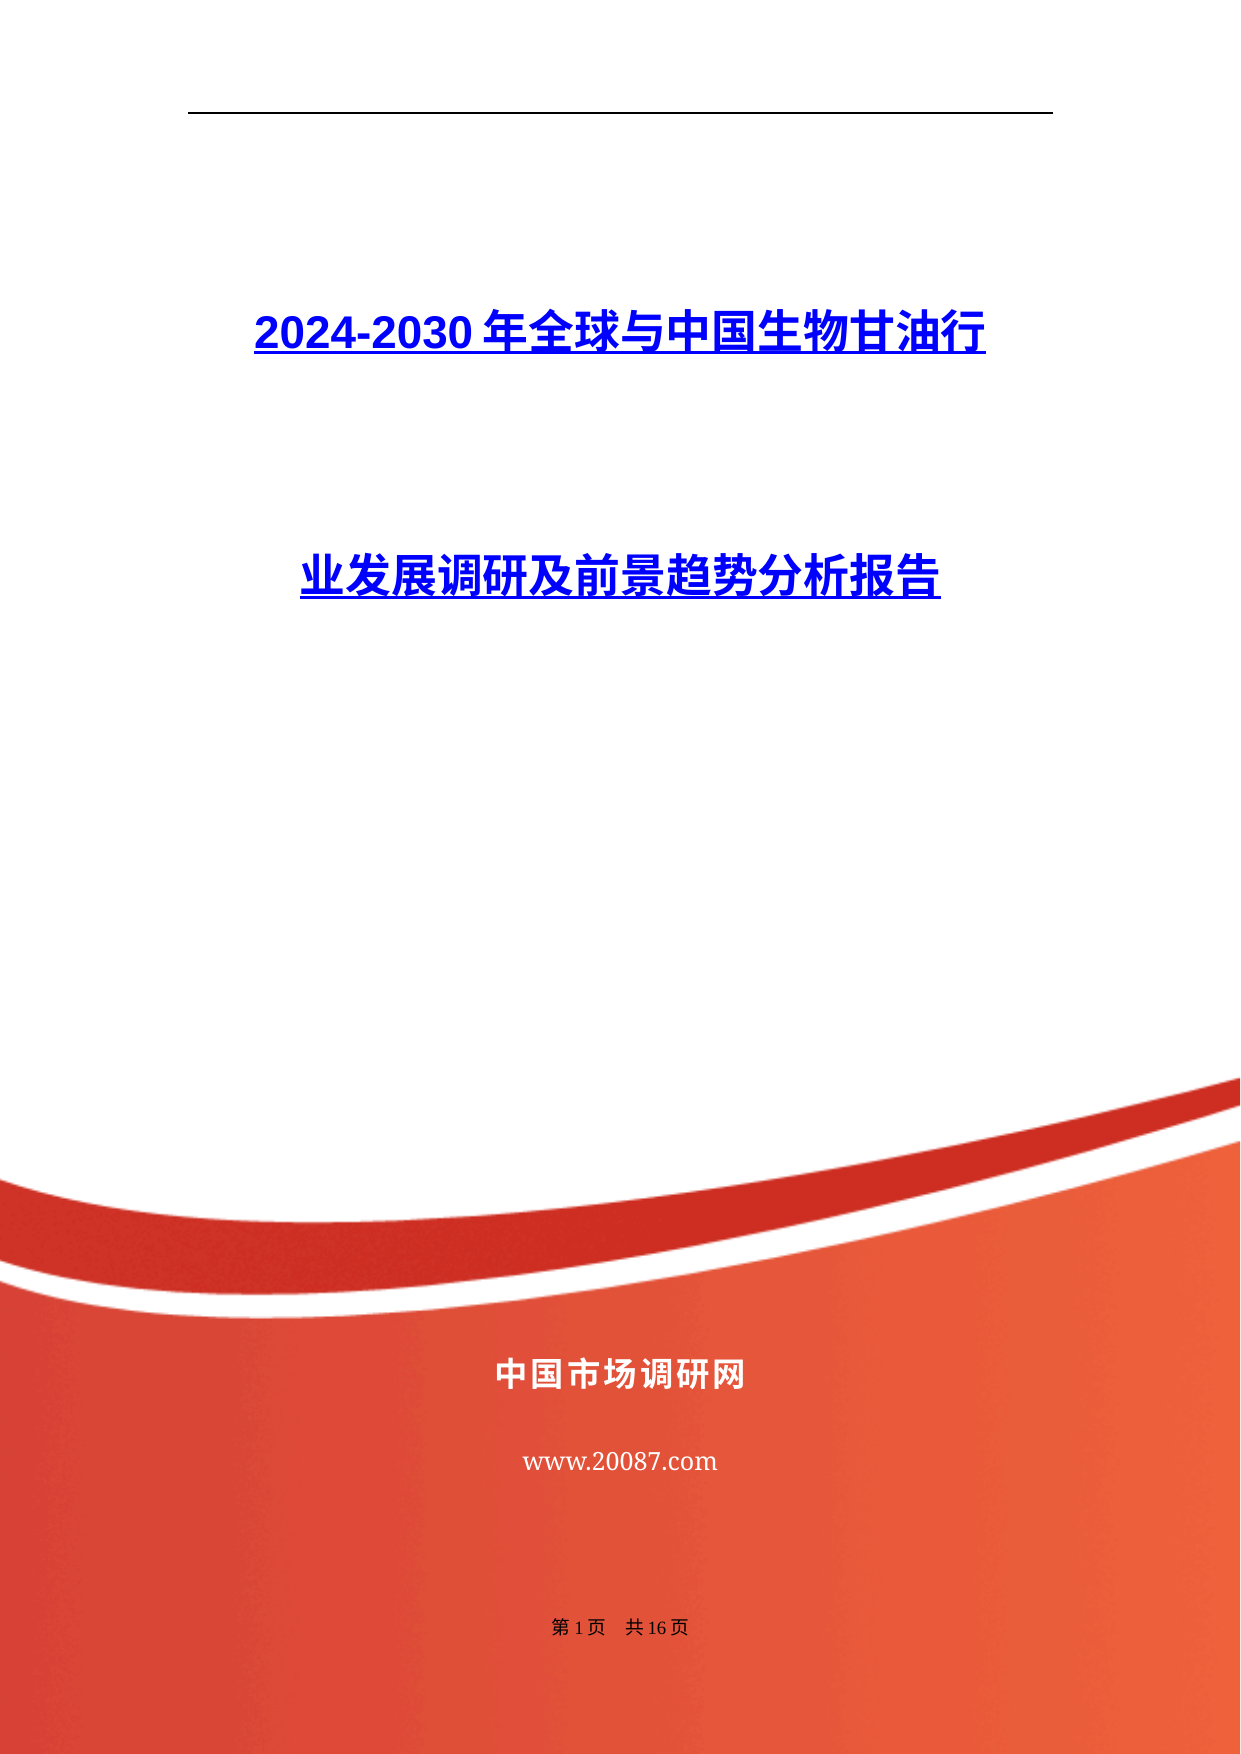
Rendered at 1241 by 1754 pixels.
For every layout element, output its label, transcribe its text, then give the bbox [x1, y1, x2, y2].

subtitle 中国市场调研网 [187, 1339, 1053, 1404]
text www.20087.com [187, 1428, 1053, 1493]
picture [0, 1006, 1241, 1754]
table_header 2024-2030年全球与中国生物甘油行业发展调研及前景趋势分析报告 [188, 207, 1053, 773]
